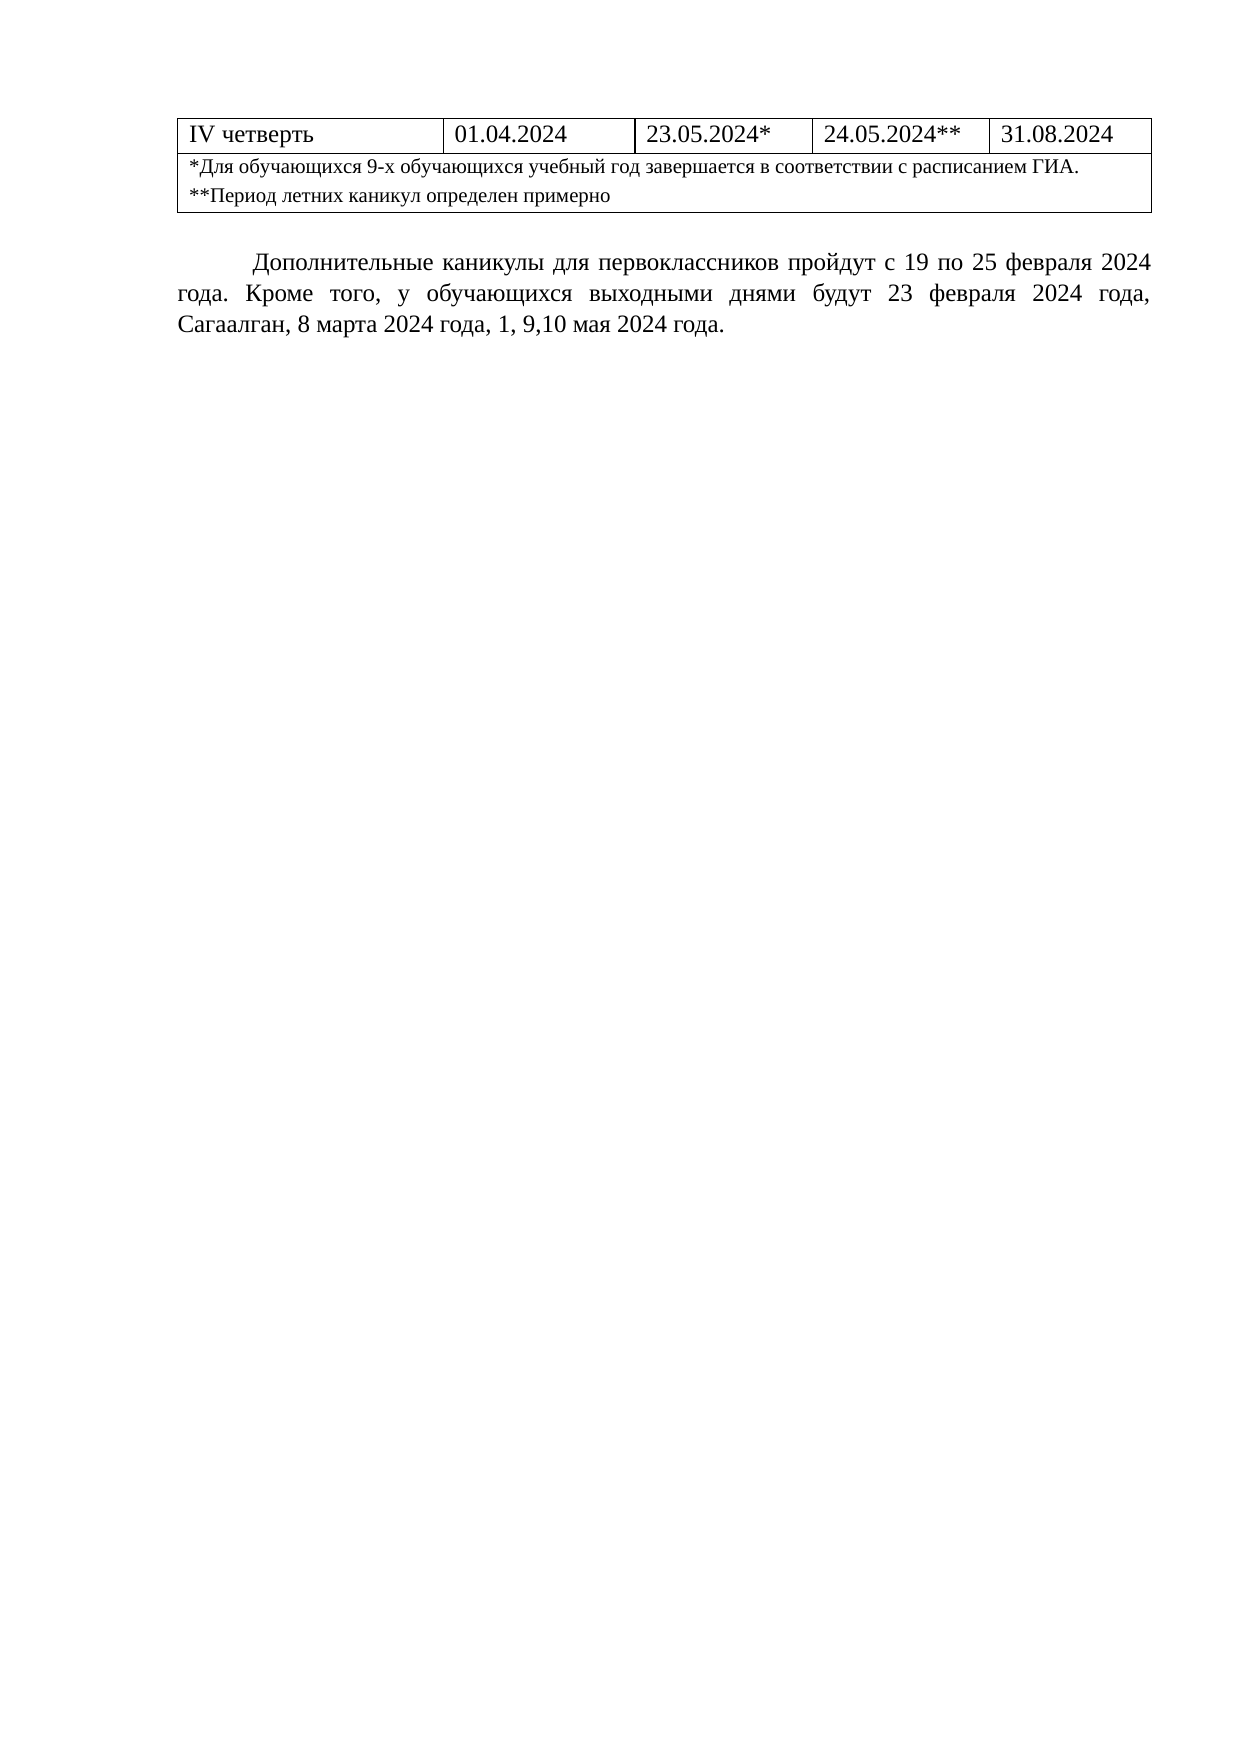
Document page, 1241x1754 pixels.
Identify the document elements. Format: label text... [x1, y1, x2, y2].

table_cell IV четверть [178, 119, 443, 153]
text Дополнительные каникулы для первоклассников пройдут с 19 по 25 февраля 2024 года. Кроме того, у обучающихся выходными днями будут 23 февраля 2024 года, Сагаалган, 8 марта 2024 года, 1, 9,10 мая 2024 года. [177, 247, 1152, 338]
table_cell 31.08.2024 [990, 119, 1151, 153]
table_cell 23.05.2024* [636, 119, 812, 153]
table_cell *Для обучающихся 9-х обучающихся учебный год завершается в соответствии с расписанием ГИА. **Период летних каникул определен примерно [178, 154, 1151, 212]
table_cell 24.05.2024** [813, 119, 989, 153]
table_cell 01.04.2024 [444, 119, 634, 153]
